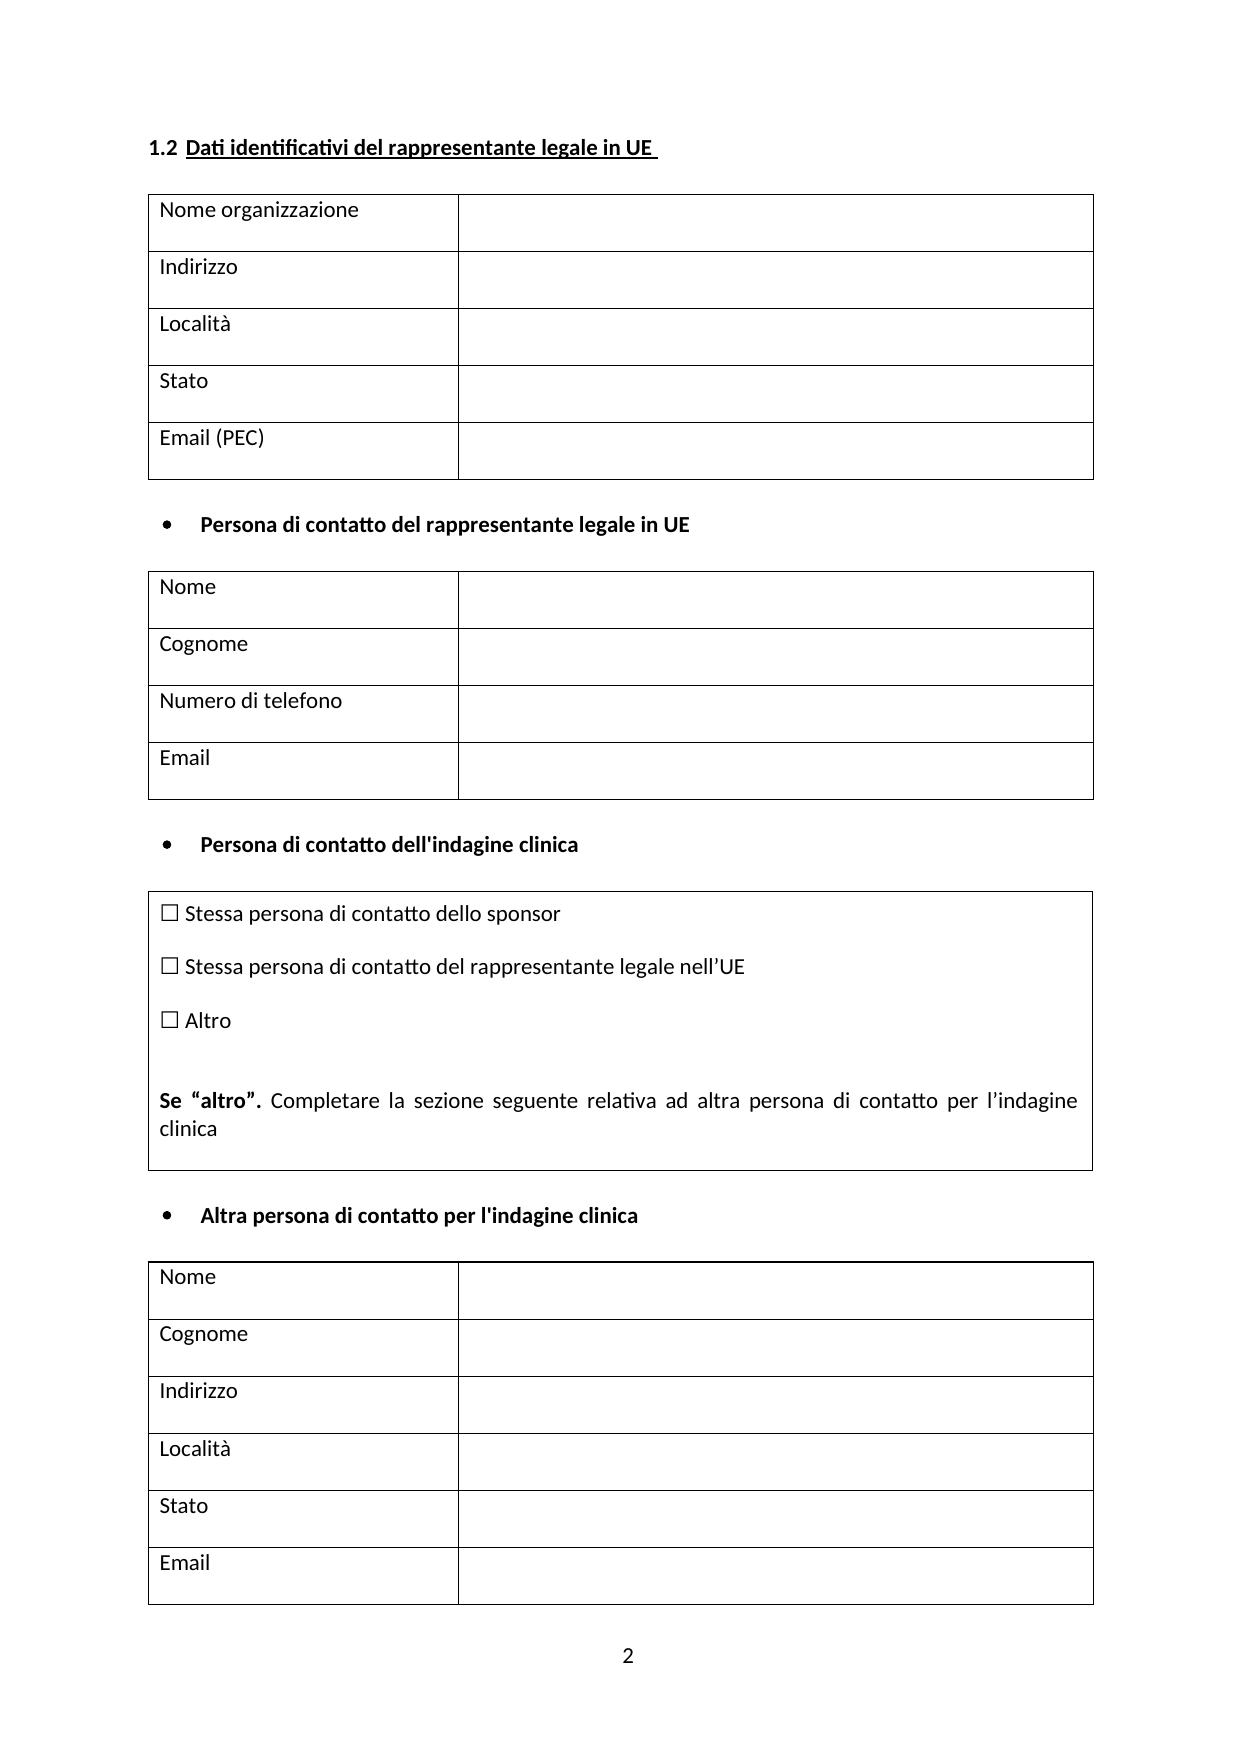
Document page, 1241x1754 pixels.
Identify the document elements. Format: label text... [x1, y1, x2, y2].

table_header Nome [149, 1263, 458, 1318]
list Dati identificativi del rappresentante legale in UE [148, 133, 1108, 161]
table_cell Cognome [149, 1320, 458, 1376]
table_cell [459, 1377, 1093, 1433]
table_header [459, 195, 1093, 251]
table_cell Stato [149, 366, 458, 422]
list Altra persona di contatto per l'indagine clinica [163, 1201, 1108, 1229]
table_cell [459, 1548, 1093, 1604]
table_cell [459, 1491, 1093, 1547]
table_cell Stato [149, 1491, 458, 1547]
table_cell [459, 366, 1093, 422]
table_cell [459, 252, 1093, 308]
table_header Stessa persona di contatto dello sponsor [149, 892, 1092, 945]
table_header [459, 1263, 1093, 1318]
table_cell Email [149, 743, 458, 799]
table_cell Cognome [149, 629, 458, 685]
table_cell Indirizzo [149, 252, 458, 308]
table_cell Indirizzo [149, 1377, 458, 1433]
table_cell Località [149, 309, 458, 365]
table_cell Località [149, 1434, 458, 1490]
table_header Nome [149, 572, 458, 628]
table_cell [459, 686, 1093, 742]
table_cell Numero di telefono [149, 686, 458, 742]
table_cell Email [149, 1548, 458, 1604]
table_header [459, 572, 1093, 628]
table_cell [459, 423, 1093, 479]
table_header Nome organizzazione [149, 195, 458, 251]
table_cell Stessa persona di contatto del rappresentante legale nell’UE [149, 945, 1092, 999]
list Persona di contatto del rappresentante legale in UE [163, 510, 1108, 538]
table_cell Altro [149, 999, 1092, 1053]
table_cell [459, 743, 1093, 799]
table_cell Email (PEC) [149, 423, 458, 479]
table_cell [459, 1320, 1093, 1376]
table_cell [459, 629, 1093, 685]
table_cell Se “altro”. Completare la sezione seguente relativa ad altra persona di contatto per l’indagine clinica [149, 1053, 1092, 1170]
table_cell [459, 1434, 1093, 1490]
list Persona di contatto dell'indagine clinica [163, 830, 1108, 858]
table_cell [459, 309, 1093, 365]
